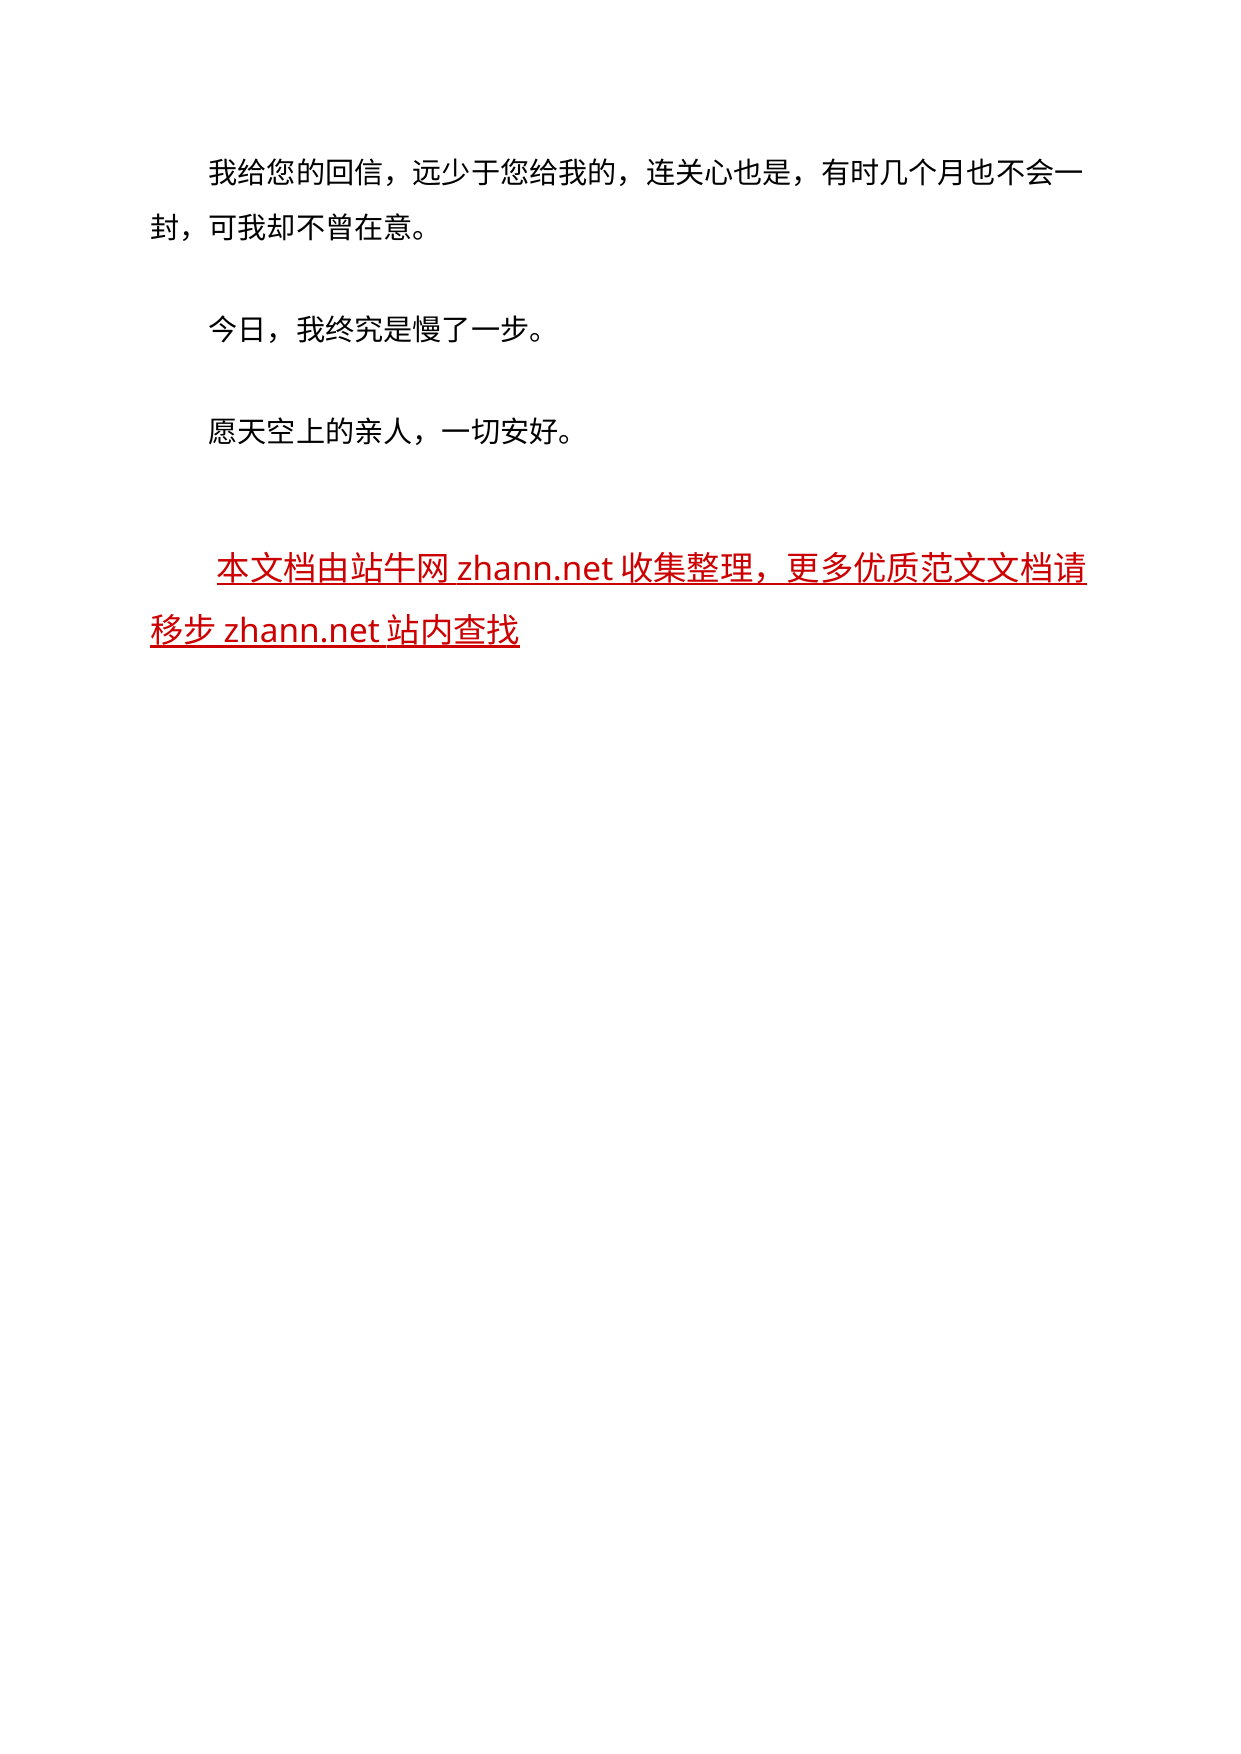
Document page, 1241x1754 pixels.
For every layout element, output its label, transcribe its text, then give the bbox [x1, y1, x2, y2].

text 今日，我终究是慢了一步。 [150, 307, 1090, 349]
text 本文档由站牛网zhann.net收集整理，更多优质范文文档请移步zhann.net站内查找 [150, 541, 1090, 653]
text 愿天空上的亲人，一切安好。 [150, 408, 1090, 451]
text 我给您的回信，远少于您给我的，连关心也是，有时几个月也不会一封，可我却不曾在意。 [150, 150, 1090, 247]
